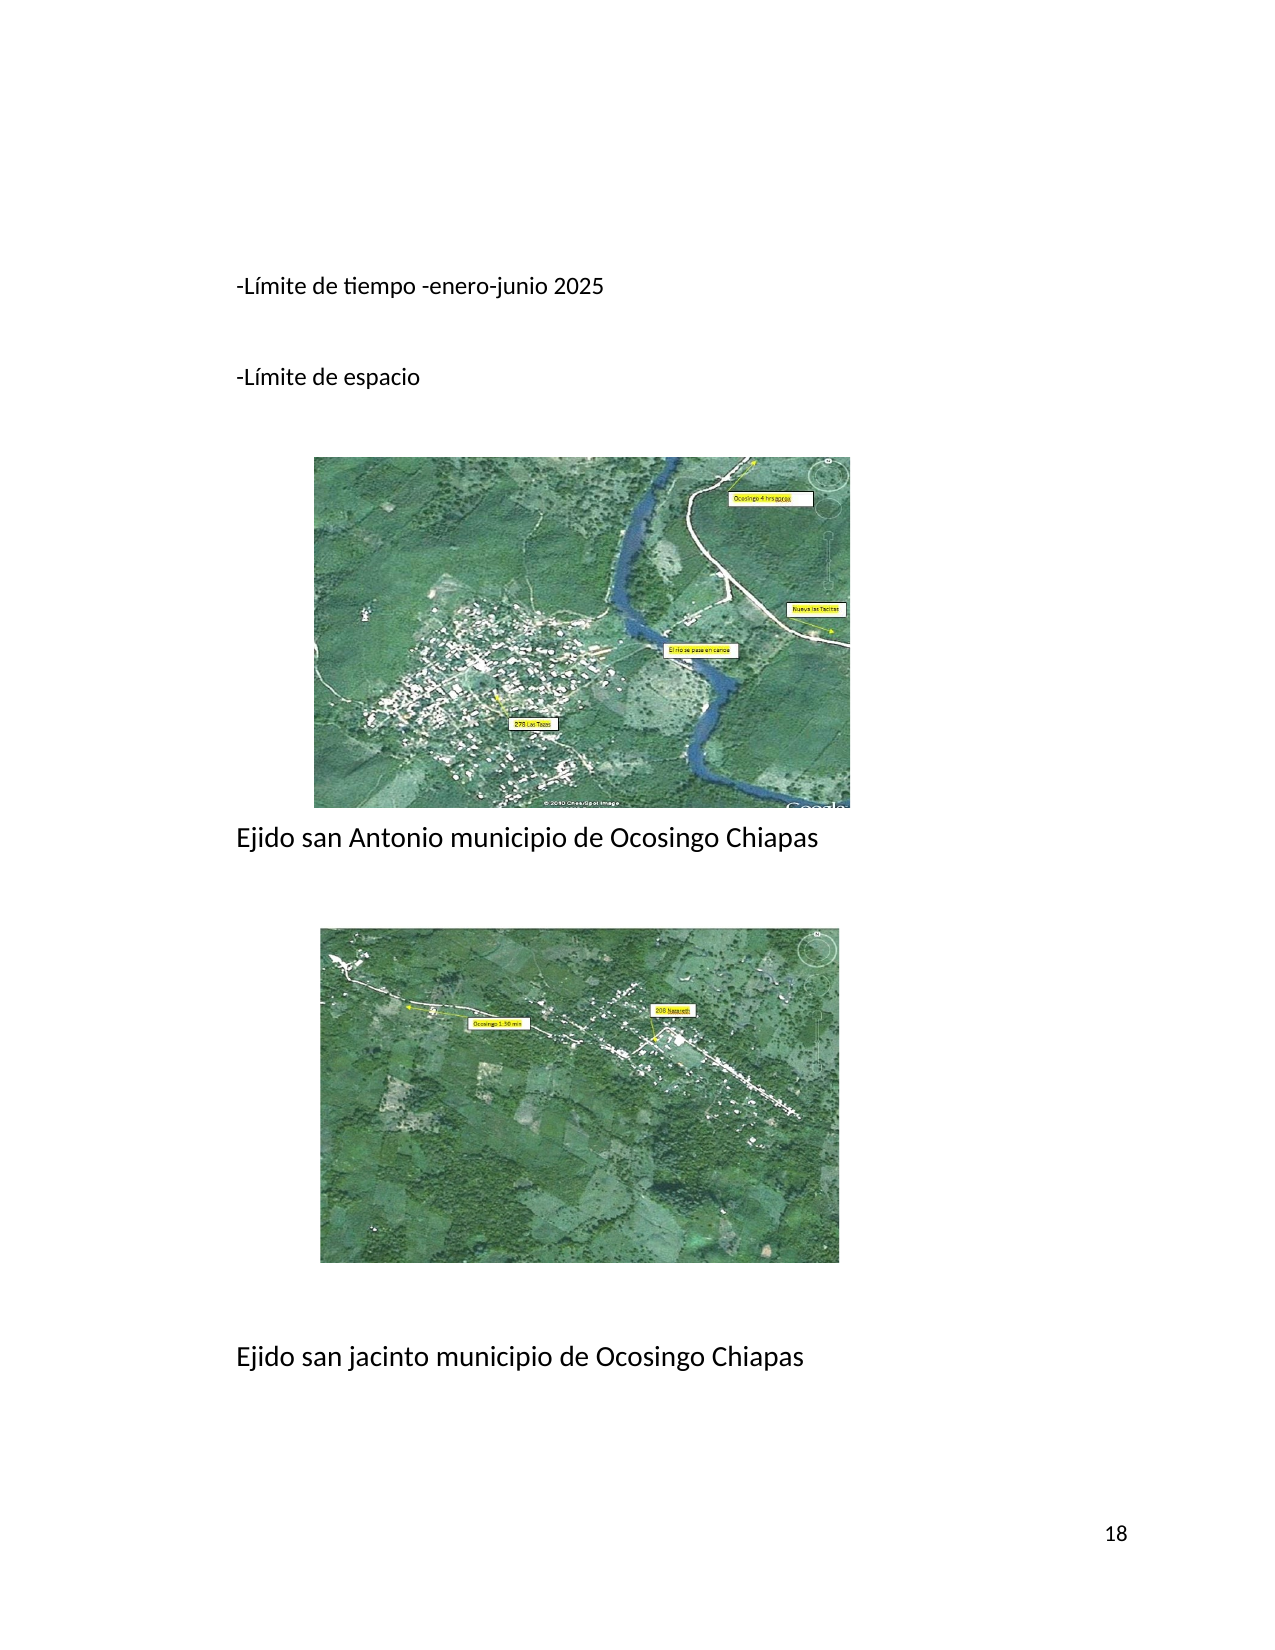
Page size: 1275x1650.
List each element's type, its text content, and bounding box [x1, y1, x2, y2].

text Ejido san jacinto municipio de Ocosingo Chiapas [236, 1338, 1127, 1373]
text -Límite de tiempo -enero-junio 2025 [236, 270, 1127, 300]
picture [314, 457, 851, 808]
picture [320, 926, 840, 1263]
text Ejido san Antonio municipio de Ocosingo Chiapas [236, 819, 1127, 854]
text -Límite de espacio [236, 361, 1127, 392]
